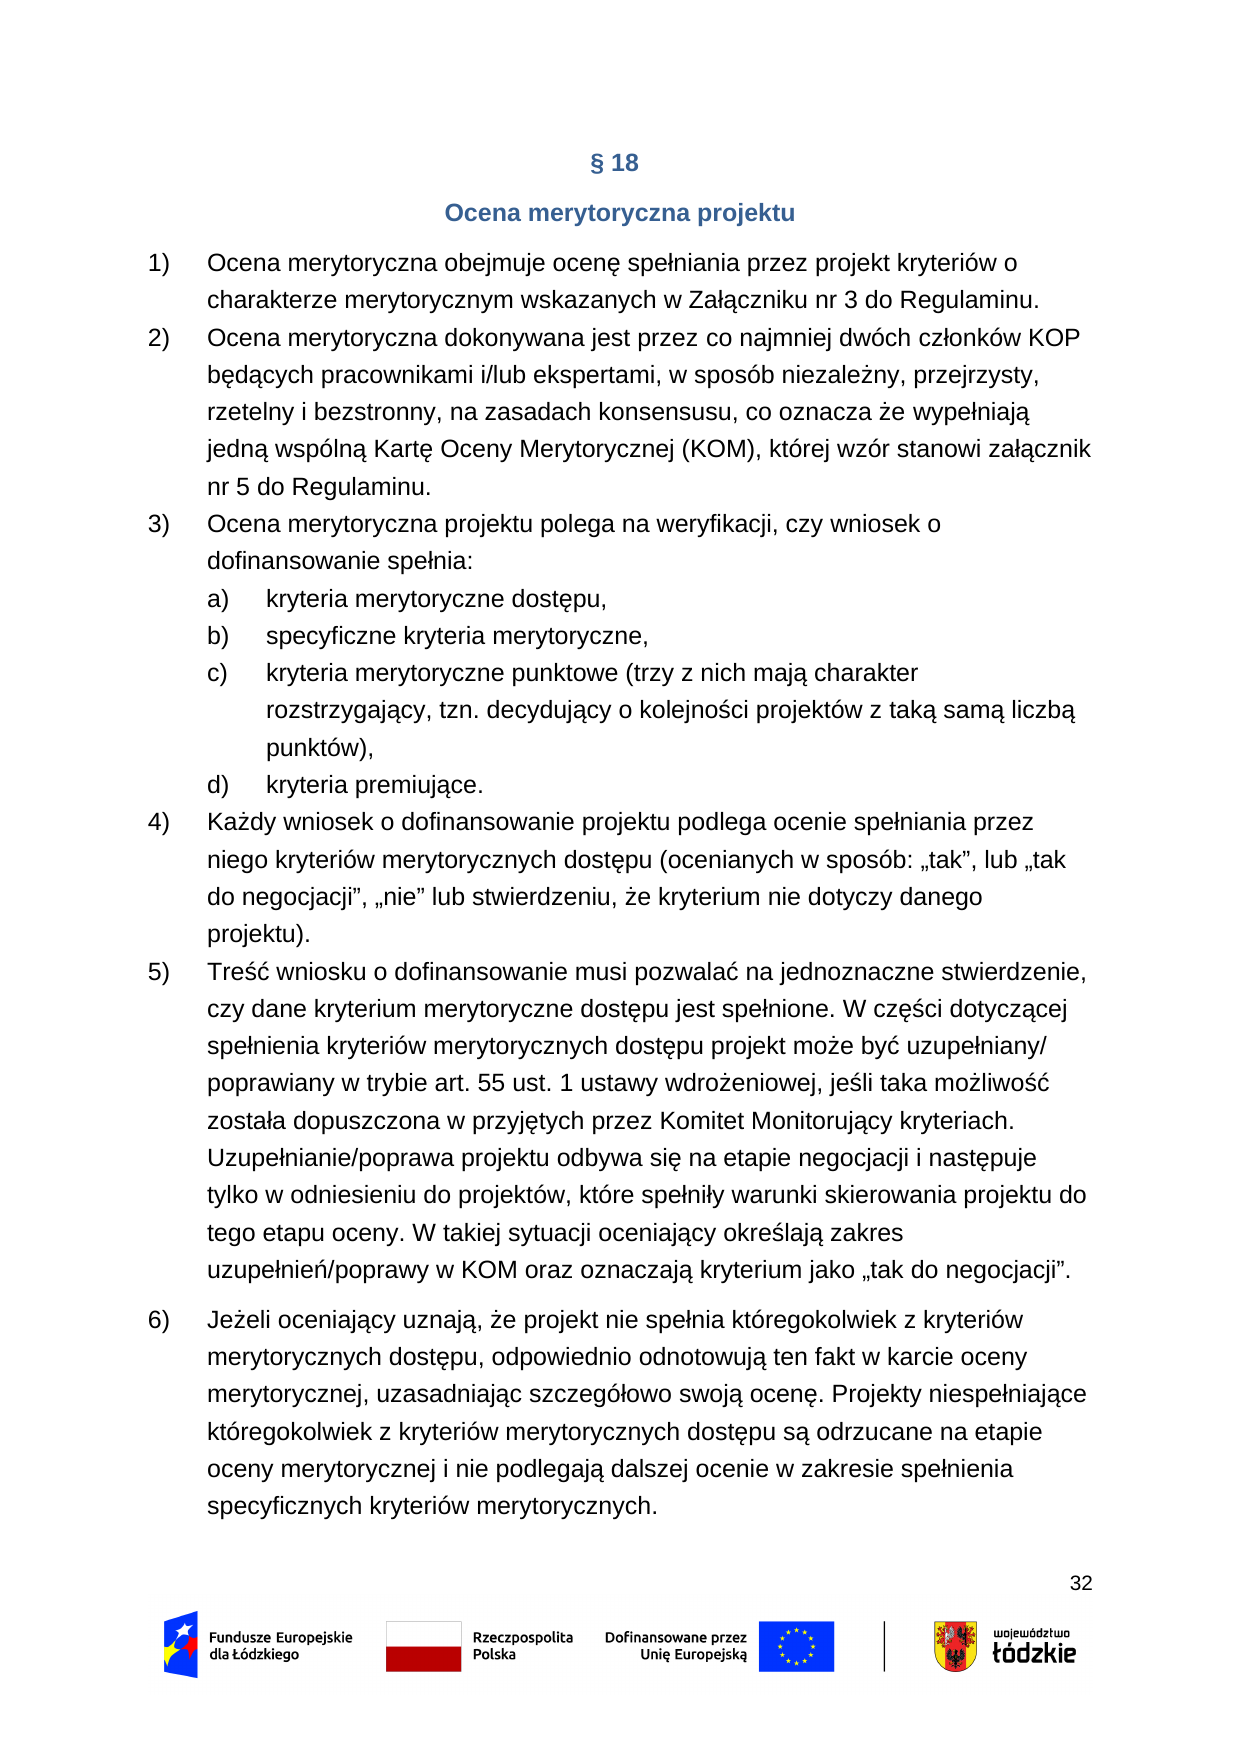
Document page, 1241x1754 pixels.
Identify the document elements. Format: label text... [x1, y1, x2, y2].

list kryteria premiujące. [207, 770, 1092, 799]
list Każdy wniosek o dofinansowanie projektu podlega ocenie spełniania przez niego kryteriów merytorycznych dostępu (ocenianych w sposób: „tak”, lub „tak do negocjacji”, „nie” lub stwierdzeniu, że kryterium nie dotyczy danego projektu). [148, 807, 1092, 948]
list Ocena merytoryczna obejmuje ocenę spełniania przez projekt kryteriów o charakterze merytorycznym wskazanych w Załączniku nr 3 do Regulaminu. [148, 248, 1092, 314]
list Treść wniosku o dofinansowanie musi pozwalać na jednoznaczne stwierdzenie, czy dane kryterium merytoryczne dostępu jest spełnione. W części dotyczącej spełnienia kryteriów merytorycznych dostępu projekt może być uzupełniany/ poprawiany w trybie art. 55 ust. 1 ustawy wdrożeniowej, jeśli taka możliwość została dopuszczona w przyjętych przez Komitet Monitorujący kryteriach. Uzupełnianie/poprawa projektu odbywa się na etapie negocjacji i następuje tylko w odniesieniu do projektów, które spełniły warunki skierowania projektu do tego etapu oceny. W takiej sytuacji oceniający określają zakres uzupełnień/poprawy w KOM oraz oznaczają kryterium jako „tak do negocjacji”. [148, 957, 1092, 1284]
list Ocena merytoryczna dokonywana jest przez co najmniej dwóch członków KOP będących pracownikami i/lub ekspertami, w sposób niezależny, przejrzysty, rzetelny i bezstronny, na zasadach konsensusu, co oznacza że wypełniają jedną wspólną Kartę Oceny Merytorycznej (KOM), której wzór stanowi załącznik nr 5 do Regulaminu. [148, 323, 1092, 501]
list kryteria merytoryczne dostępu, [207, 584, 1092, 612]
list § 18 [554, 148, 1092, 177]
picture [147, 1594, 1093, 1695]
list Ocena merytoryczna projektu polega na weryfikacji, czy wniosek o dofinansowanie spełnia: [148, 509, 1092, 575]
subtitle Ocena merytoryczna projektu [148, 198, 1092, 227]
list specyficzne kryteria merytoryczne, [207, 621, 1092, 650]
list kryteria merytoryczne punktowe (trzy z nich mają charakter rozstrzygający, tzn. decydujący o kolejności projektów z taką samą liczbą punktów), [207, 658, 1092, 762]
list Jeżeli oceniający uznają, że projekt nie spełnia któregokolwiek z kryteriów merytorycznych dostępu, odpowiednio odnotowują ten fakt w karcie oceny merytorycznej, uzasadniając szczegółowo swoją ocenę. Projekty niespełniające któregokolwiek z kryteriów merytorycznych dostępu są odrzucane na etapie oceny merytorycznej i nie podlegają dalszej ocenie w zakresie spełnienia specyficznych kryteriów merytorycznych. [148, 1305, 1092, 1520]
